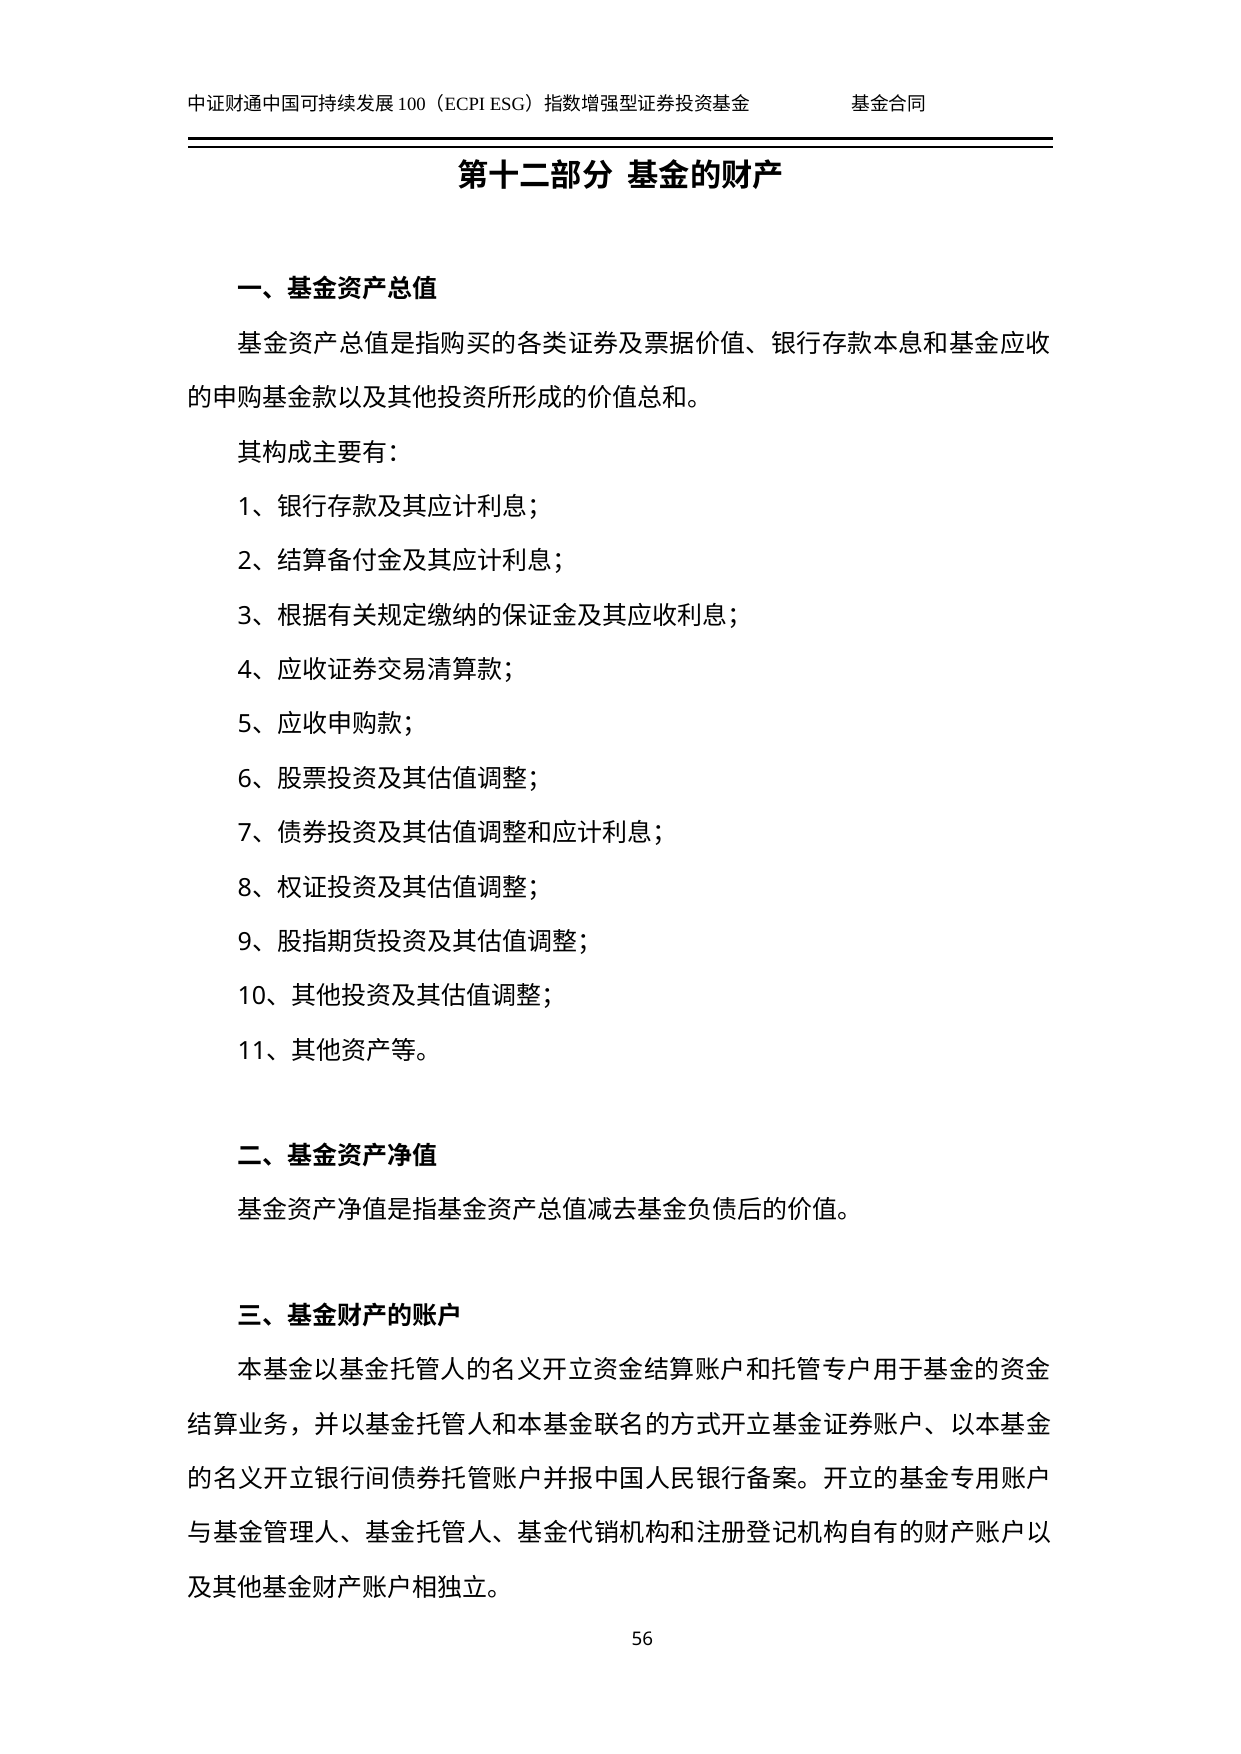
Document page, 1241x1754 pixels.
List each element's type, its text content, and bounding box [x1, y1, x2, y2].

text 1、银行存款及其应计利息； [187, 486, 1053, 523]
text 基金资产净值是指基金资产总值减去基金负债后的价值。 [187, 1190, 1053, 1226]
text 基金资产总值是指购买的各类证券及票据价值、银行存款本息和基金应收的申购基金款以及其他投资所形成的价值总和。 [187, 323, 1053, 414]
text 一、基金资产总值 [187, 269, 1053, 305]
text 7、债券投资及其估值调整和应计利息； [187, 813, 1053, 849]
text 其构成主要有： [187, 432, 1053, 468]
text 9、股指期货投资及其估值调整； [187, 921, 1053, 958]
text 3、根据有关规定缴纳的保证金及其应收利息； [187, 595, 1053, 631]
text 二、基金资产净值 [187, 1136, 1053, 1172]
text 2、结算备付金及其应计利息； [187, 541, 1053, 577]
text 10、其他投资及其估值调整； [187, 976, 1053, 1012]
text 5、应收申购款； [187, 704, 1053, 740]
text 8、权证投资及其估值调整； [187, 867, 1053, 903]
text 三、基金财产的账户 [187, 1295, 1053, 1332]
text 本基金以基金托管人的名义开立资金结算账户和托管专户用于基金的资金结算业务，并以基金托管人和本基金联名的方式开立基金证券账户、以本基金的名义开立银行间债券托管账户并报中国人民银行备案。开立的基金专用账户与基金管理人、基金托管人、基金代销机构和注册登记机构自有的财产账户以及其他基金财产账户相独立。 [187, 1350, 1053, 1603]
text 6、股票投资及其估值调整； [187, 758, 1053, 794]
subtitle 第十二部分 基金的财产 [187, 150, 1053, 195]
text 4、应收证券交易清算款； [187, 649, 1053, 686]
text 11、其他资产等。 [187, 1030, 1053, 1066]
